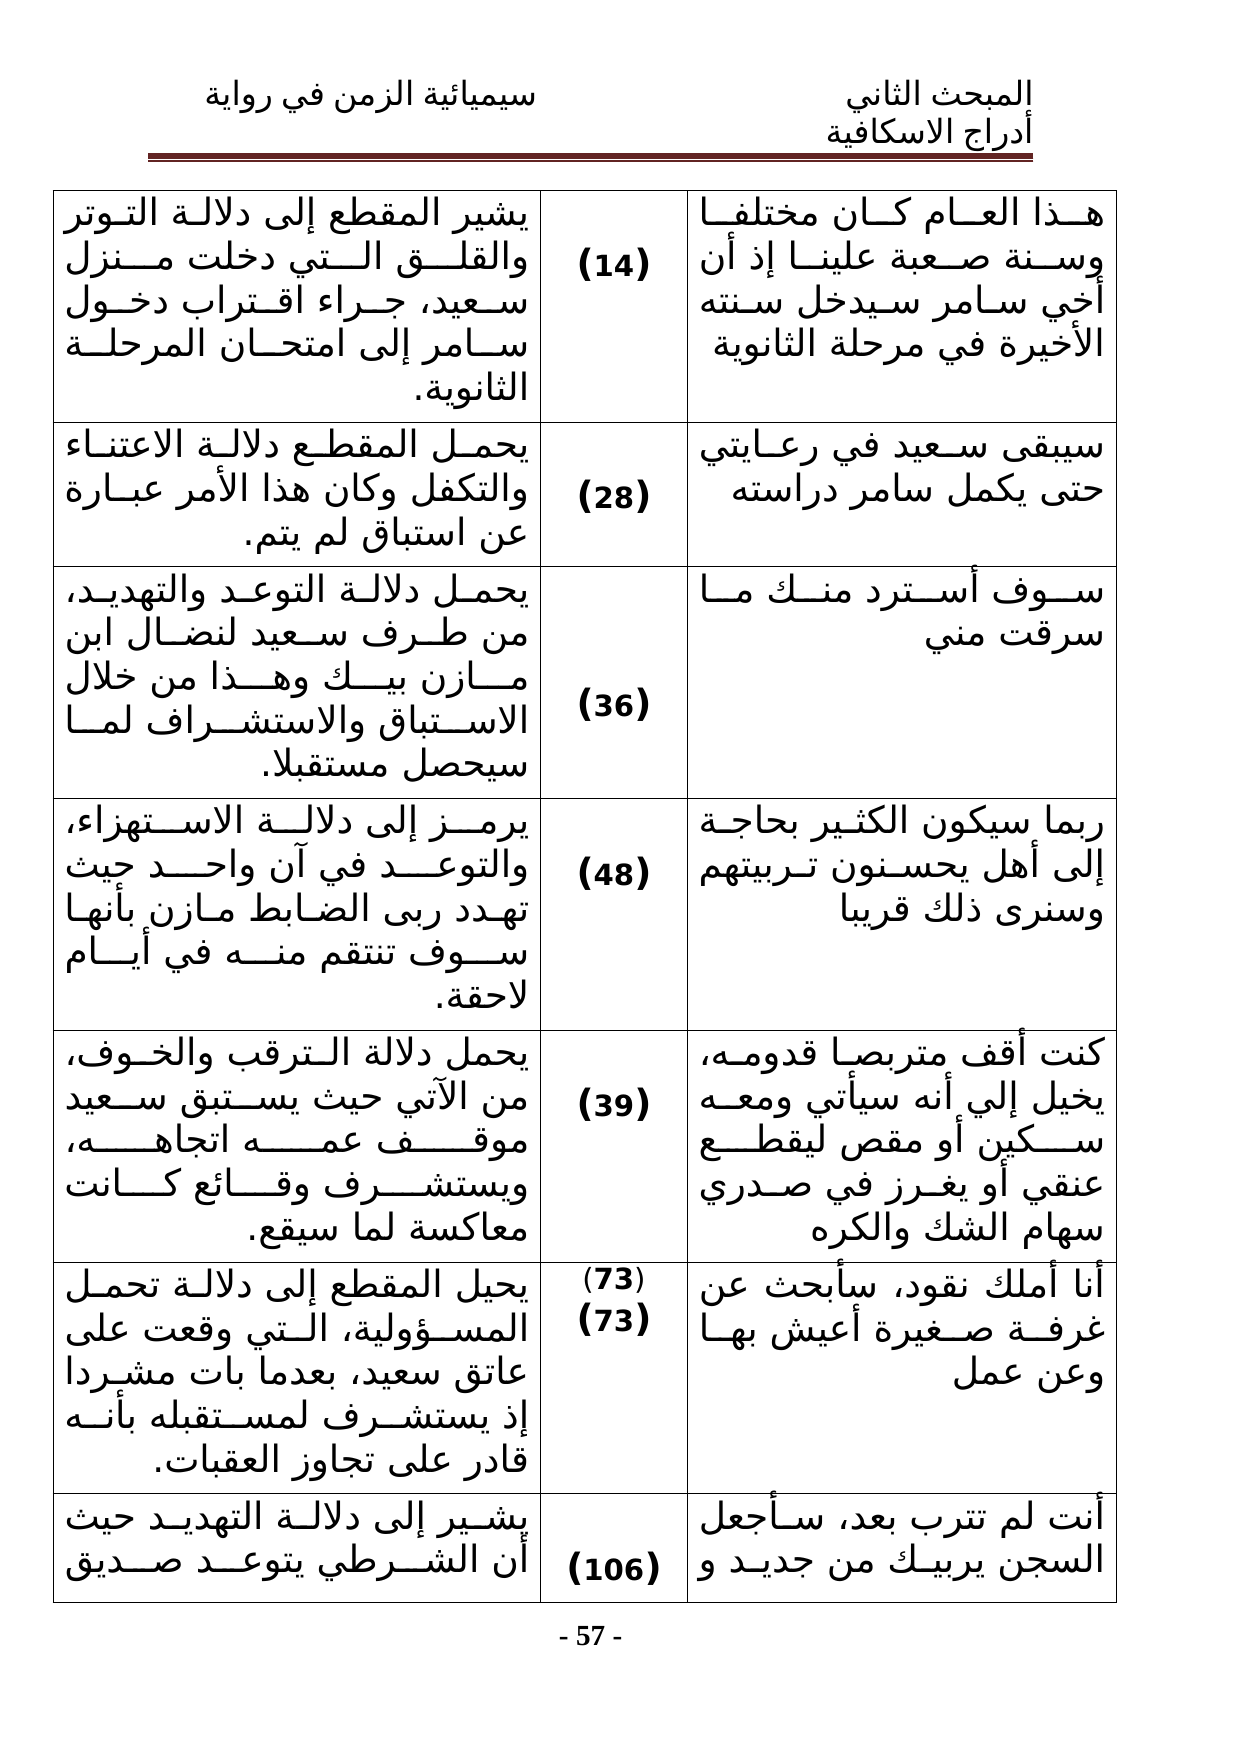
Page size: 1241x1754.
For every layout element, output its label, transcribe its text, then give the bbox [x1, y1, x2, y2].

table_cell ربما سيكون الكثير بحاجة إلى أهل يحسنون تربيتهم وسنرى ذلك قريبا [688, 799, 1116, 1030]
table_cell يرمز إلى دلالة الاستهزاء، والتوعد في آن واحد حيث تهدد ربى الضابط مازن بأنها سوف تنتقم منه في أيام لاحقة. [54, 799, 540, 1030]
table_cell (36) [541, 567, 687, 798]
table_cell يشير المقطع إلى دلالة التوتر والقلق التي دخلت منزل سعيد، جراء اقتراب دخول سامر إلى امتحان المرحلة الثانوية. [54, 191, 540, 422]
table_cell (48) [541, 799, 687, 1030]
table_cell هذا العام كان مختلفا وسنة صعبة علينا إذ أن أخي سامر سيدخل سنته الأخيرة في مرحلة الثانوية [688, 191, 1116, 422]
table_cell سيبقى سعيد في رعايتي حتى يكمل سامر دراسته [688, 423, 1116, 566]
table_cell (28) [541, 423, 687, 566]
table_cell يحمل المقطع دلالة الاعتناء والتكفل وكان هذا الأمر عبارة عن استباق لم يتم. [54, 423, 540, 566]
table_cell (39) [541, 1031, 687, 1262]
table_cell (106) [541, 1494, 687, 1602]
table_cell يحمل دلالة التوعد والتهديد، من طرف سعيد لنضال ابن مازن بيك وهذا من خلال الاستباق والاستشراف لما سيحصل مستقبلا. [54, 567, 540, 798]
table_cell يحيل المقطع إلى دلالة تحمل المسؤولية، التي وقعت على عاتق سعيد، بعدما بات مشردا إذ يستشرف لمستقبله بأنه قادر على تجاوز العقبات. [54, 1263, 540, 1493]
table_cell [54, 1494, 540, 1602]
table_cell (14) [541, 191, 687, 422]
table_cell أنا أملك نقود، سأبحث عن غرفة صغيرة أعيش بها وعن عمل [688, 1263, 1116, 1493]
table_cell سوف أسترد منك ما سرقت مني [688, 567, 1116, 798]
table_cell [688, 1494, 1116, 1602]
table_cell كنت أقف متربصا قدومه، يخيل إلي أنه سيأتي ومعه سكين أو مقص ليقطع عنقي أو يغرز في صدري سهام الشك والكره [688, 1031, 1116, 1262]
table_cell (73) (73) [541, 1263, 687, 1493]
table_cell يحمل دلالة الترقب والخوف، من الآتي حيث يستبق سعيد موقف عمه اتجاهه، ويستشرف وقائع كانت معاكسة لما سيقع. [54, 1031, 540, 1262]
